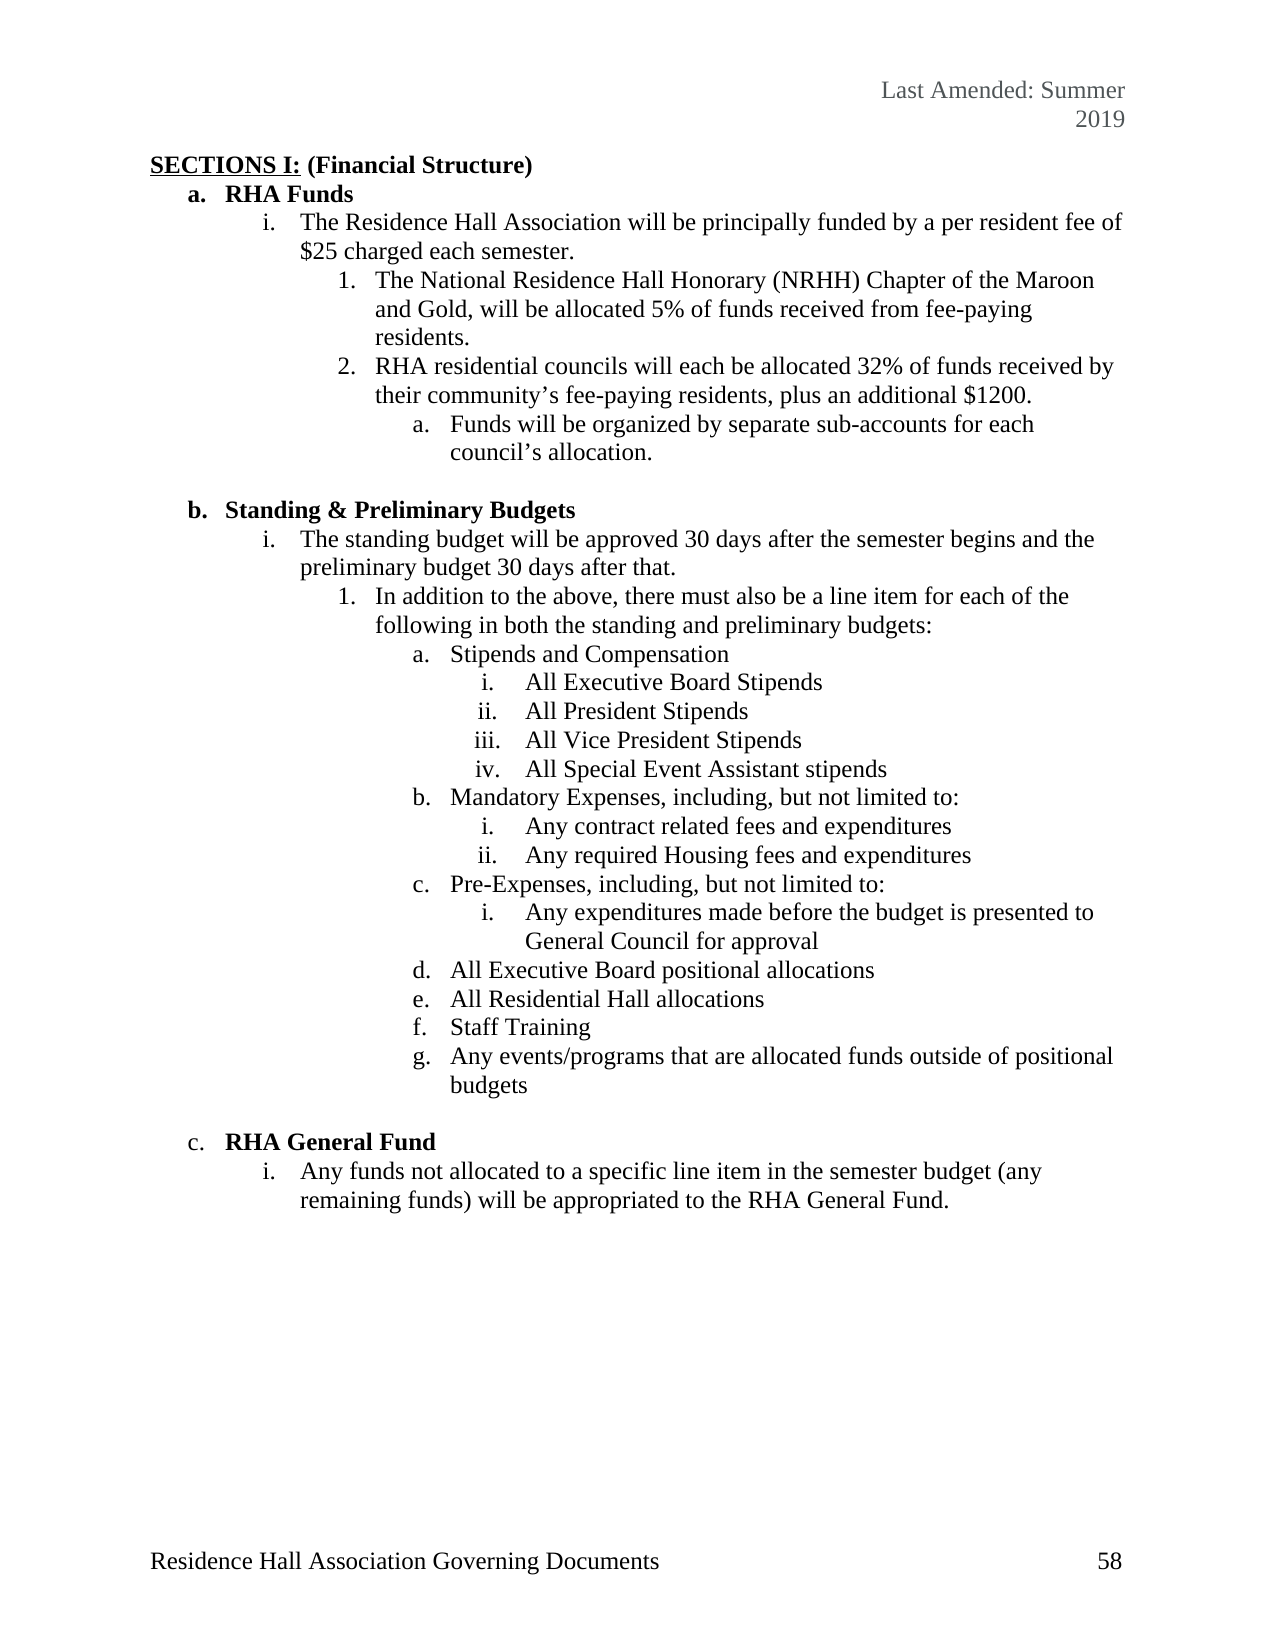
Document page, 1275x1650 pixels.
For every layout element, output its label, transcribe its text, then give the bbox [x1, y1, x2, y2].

text SECTIONS I: (Financial Structure) [150, 150, 1125, 179]
list Funds will be organized by separate sub-accounts for each council’s allocation. [412, 409, 1125, 466]
list In addition to the above, there must also be a line item for each of the following in both the standing and preliminary budgets: [356, 581, 1125, 639]
list All Executive Board positional allocations [412, 955, 1125, 984]
list All President Stipends [487, 696, 1125, 725]
list All Special Event Assistant stipends [487, 754, 1125, 782]
list Pre-Expenses, including, but not limited to: [412, 869, 1125, 897]
list All Executive Board Stipends [487, 667, 1125, 696]
list Any events/programs that are allocated funds outside of positional budgets [412, 1041, 1125, 1099]
list Any funds not allocated to a specific line item in the semester budget (any remaining funds) will be appropriated to the RHA General Fund. [262, 1156, 1125, 1214]
list All Vice President Stipends [487, 725, 1125, 754]
list Stipends and Compensation [412, 639, 1125, 667]
list RHA residential councils will each be allocated 32% of funds received by their community’s fee-paying residents, plus an additional $1200. [356, 351, 1125, 409]
list The Residence Hall Association will be principally funded by a per resident fee of $25 charged each semester. [262, 207, 1125, 265]
list Staff Training [412, 1012, 1125, 1041]
list Any contract related fees and expenditures [487, 811, 1125, 840]
list RHA General Fund [187, 1127, 1125, 1156]
list The standing budget will be approved 30 days after the semester begins and the preliminary budget 30 days after that. [262, 524, 1125, 581]
list Standing & Preliminary Budgets [187, 495, 1125, 524]
list Any required Housing fees and expenditures [487, 840, 1125, 869]
list RHA Funds [187, 179, 1125, 207]
list Any expenditures made before the budget is presented to General Council for approval [487, 897, 1125, 955]
list All Residential Hall allocations [412, 984, 1125, 1012]
list The National Residence Hall Honorary (NRHH) Chapter of the Maroon and Gold, will be allocated 5% of funds received from fee-paying residents. [356, 265, 1125, 351]
list Mandatory Expenses, including, but not limited to: [412, 782, 1125, 811]
